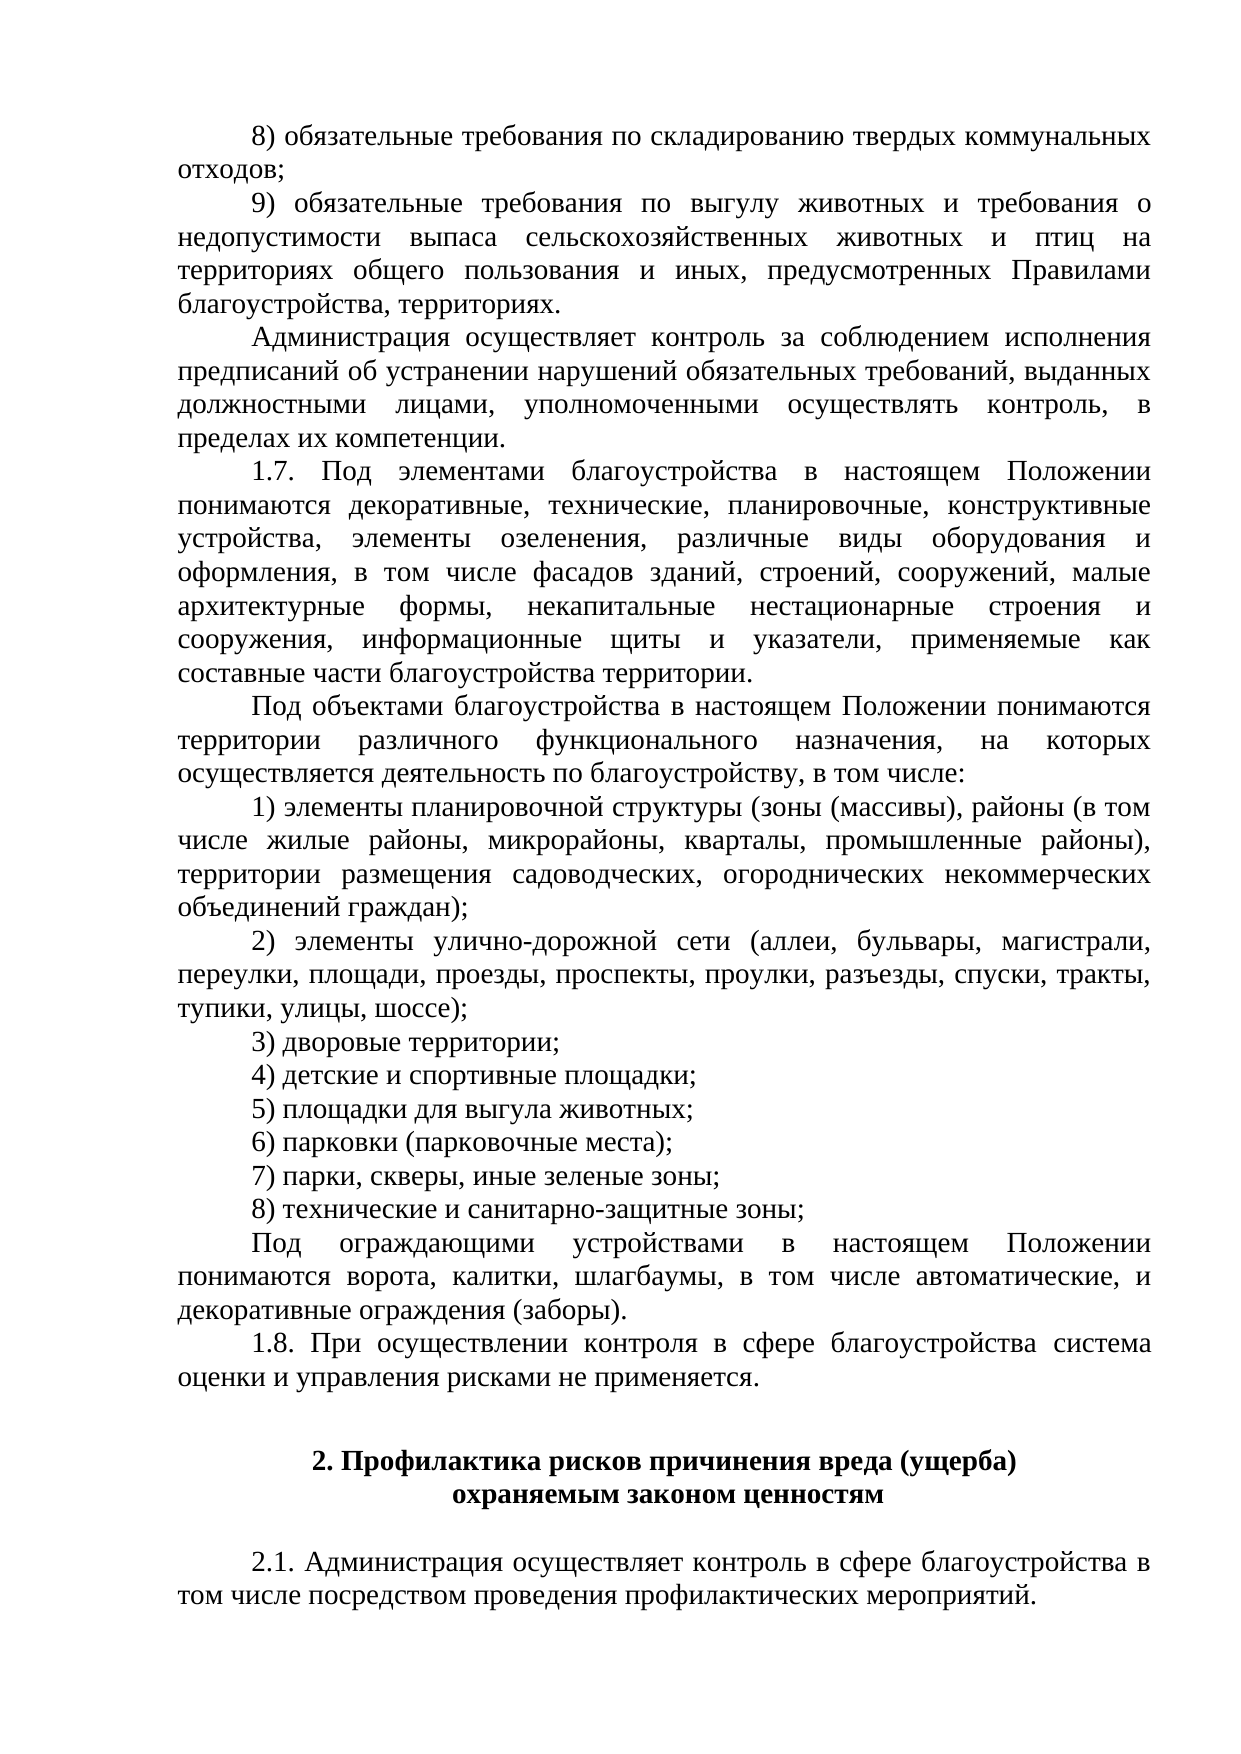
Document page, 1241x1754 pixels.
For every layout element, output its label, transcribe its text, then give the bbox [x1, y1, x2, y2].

text 7) парки, скверы, иные зеленые зоны; [177, 1158, 1152, 1191]
text охраняемым законом ценностям [177, 1477, 1152, 1510]
text 2.1. Администрация осуществляет контроль в сфере благоустройства в том числе посредством проведения профилактических мероприятий. [177, 1544, 1152, 1611]
text 6) парковки (парковочные места); [177, 1124, 1152, 1158]
text 1) элементы планировочной структуры (зоны (массивы), районы (в том числе жилые районы, микрорайоны, кварталы, промышленные районы), территории размещения садоводческих, огороднических некоммерческих объединений граждан); [177, 789, 1152, 923]
text Под объектами благоустройства в настоящем Положении понимаются территории различного функционального назначения, на которых осуществляется деятельность по благоустройству, в том числе: [177, 688, 1152, 789]
text Под ограждающими устройствами в настоящем Положении понимаются ворота, калитки, шлагбаумы, в том числе автоматические, и декоративные ограждения (заборы). [177, 1225, 1152, 1326]
text 4) детские и спортивные площадки; [177, 1057, 1152, 1091]
text 3) дворовые территории; [177, 1024, 1152, 1057]
text 5) площадки для выгула животных; [177, 1091, 1152, 1124]
text 9) обязательные требования по выгулу животных и требования о недопустимости выпаса сельскохозяйственных животных и птиц на территориях общего пользования и иных, предусмотренных Правилами благоустройства, территориях. [177, 185, 1152, 319]
text 8) обязательные требования по складированию твердых коммунальных отходов; [177, 118, 1152, 185]
text 2) элементы улично-дорожной сети (аллеи, бульвары, магистрали, переулки, площади, проезды, проспекты, проулки, разъезды, спуски, тракты, тупики, улицы, шоссе); [177, 923, 1152, 1024]
text 2. Профилактика рисков причинения вреда (ущерба) [177, 1443, 1152, 1477]
text 1.7. Под элементами благоустройства в настоящем Положении понимаются декоративные, технические, планировочные, конструктивные устройства, элементы озеленения, различные виды оборудования и оформления, в том числе фасадов зданий, строений, сооружений, малые архитектурные формы, некапитальные нестационарные строения и сооружения, информационные щиты и указатели, применяемые как составные части благоустройства территории. [177, 453, 1152, 688]
text Администрация осуществляет контроль за соблюдением исполнения предписаний об устранении нарушений обязательных требований, выданных должностными лицами, уполномоченными осуществлять контроль, в пределах их компетенции. [177, 319, 1152, 453]
text 8) технические и санитарно-защитные зоны; [177, 1191, 1152, 1225]
text 1.8. При осуществлении контроля в сфере благоустройства система оценки и управления рисками не применяется. [177, 1326, 1152, 1393]
